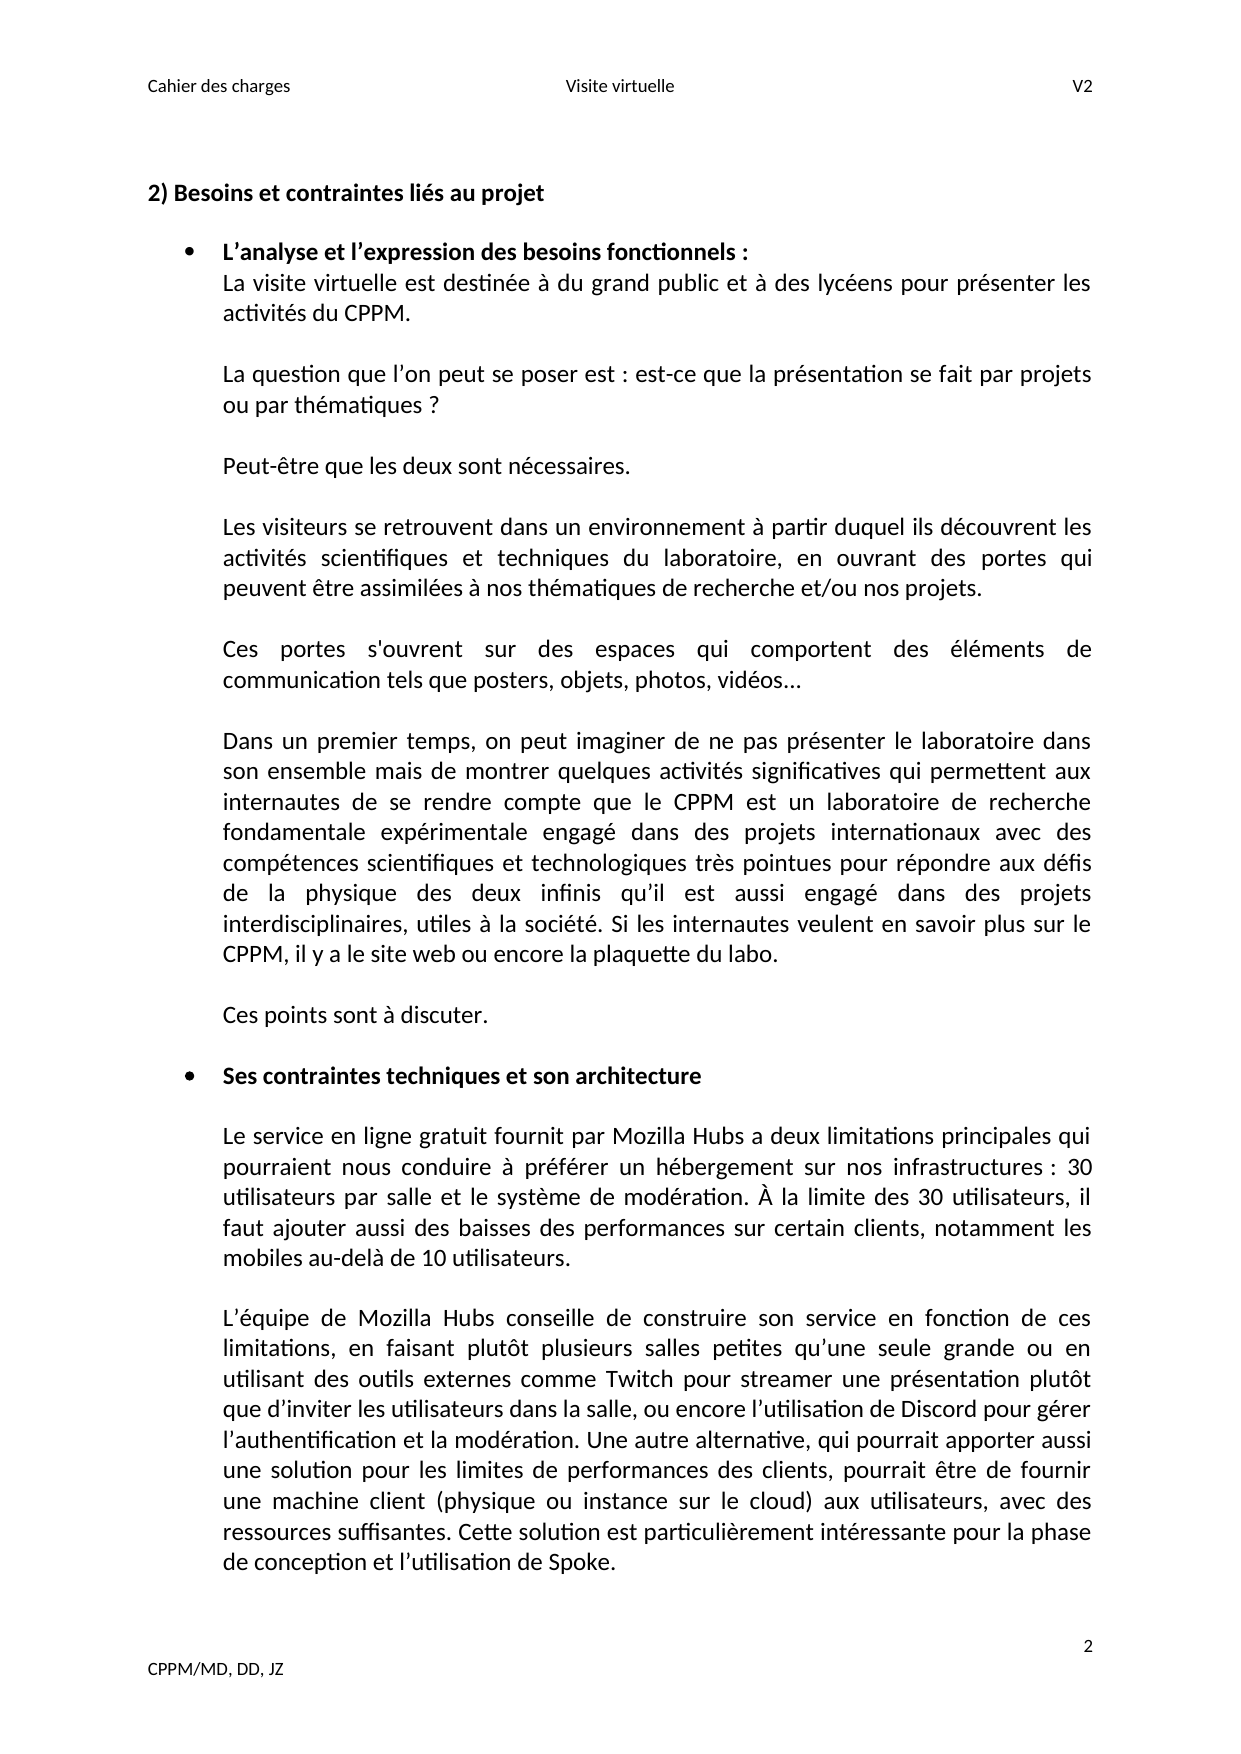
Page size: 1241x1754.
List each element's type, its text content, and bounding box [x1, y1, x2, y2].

list Les visiteurs se retrouvent dans un environnement à partir duquel ils découvrent les activités scientifiques et techniques du laboratoire, en ouvrant des portes qui peuvent être assimilées à nos thématiques de recherche et/ou nos projets. [223, 511, 1093, 603]
list La question que l’on peut se poser est : est-ce que la présentation se fait par projets ou par thématiques ? [223, 358, 1093, 419]
text Le service en ligne gratuit fournit par Mozilla Hubs a deux limitations principales qui pourraient nous conduire à préférer un hébergement sur nos infrastructures : 30 utilisateurs par salle et le système de modération. À la limite des 30 utilisateurs, il faut ajouter aussi des baisses des performances sur certain clients, notamment les mobiles au-delà de 10 utilisateurs. [223, 1120, 1093, 1273]
list L’analyse et l’expression des besoins fonctionnels : [185, 236, 1093, 267]
list Ces points sont à discuter. [223, 999, 1093, 1030]
list Peut-être que les deux sont nécessaires. [223, 450, 1093, 481]
list La visite virtuelle est destinée à du grand public et à des lycéens pour présenter les activités du CPPM. [223, 267, 1093, 328]
list Dans un premier temps, on peut imaginer de ne pas présenter le laboratoire dans son ensemble mais de montrer quelques activités significatives qui permettent aux internautes de se rendre compte que le CPPM est un laboratoire de recherche fondamentale expérimentale engagé dans des projets internationaux avec des compétences scientifiques et technologiques très pointues pour répondre aux défis de la physique des deux infinis qu’il est aussi engagé dans des projets interdisciplinaires, utiles à la société. Si les internautes veulent en savoir plus sur le CPPM, il y a le site web ou encore la plaquette du labo. [223, 725, 1093, 969]
list Ses contraintes techniques et son architecture [185, 1061, 1093, 1091]
list Ces portes s'ouvrent sur des espaces qui comportent des éléments de communication tels que posters, objets, photos, vidéos... [223, 633, 1093, 694]
text L’équipe de Mozilla Hubs conseille de construire son service en fonction de ces limitations, en faisant plutôt plusieurs salles petites qu’une seule grande ou en utilisant des outils externes comme Twitch pour streamer une présentation plutôt que d’inviter les utilisateurs dans la salle, ou encore l’utilisation de Discord pour gérer l’authentification et la modération. Une autre alternative, qui pourrait apporter aussi une solution pour les limites de performances des clients, pourrait être de fournir une machine client (physique ou instance sur le cloud) aux utilisateurs, avec des ressources suffisantes. Cette solution est particulièrement intéressante pour la phase de conception et l’utilisation de Spoke. [223, 1302, 1093, 1577]
subtitle 2) Besoins et contraintes liés au projet [148, 177, 1093, 207]
